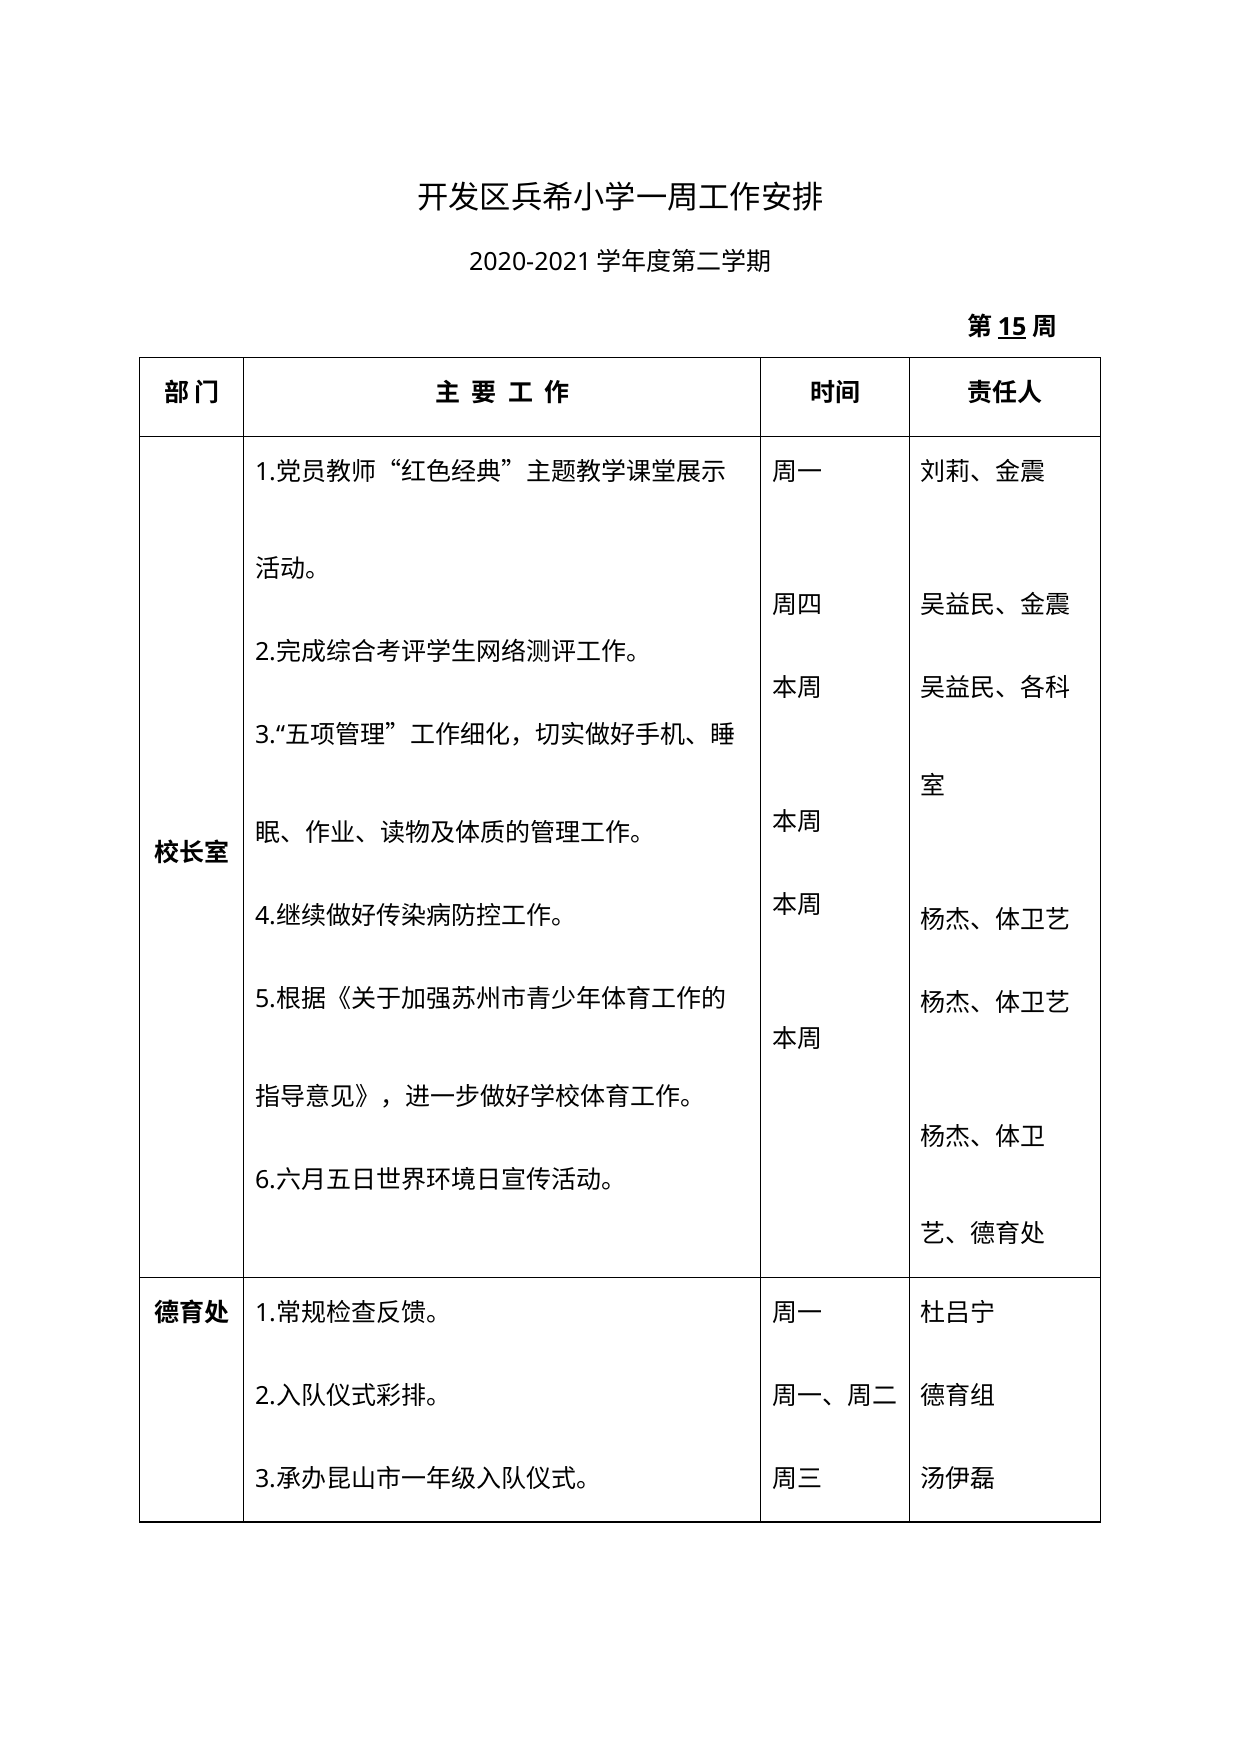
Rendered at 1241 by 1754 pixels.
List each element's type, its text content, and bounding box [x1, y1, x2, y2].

table_header 主 要 工 作 [244, 358, 760, 436]
table_cell 刘莉、金震 吴益民、金震 吴益民、各科室 杨杰、体卫艺 杨杰、体卫艺 杨杰、体卫艺、德育处 [910, 437, 1100, 1277]
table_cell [910, 1278, 1100, 1521]
text 2020-2021学年度第二学期 [183, 227, 1058, 292]
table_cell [761, 1278, 909, 1521]
table_header 时间 [761, 358, 909, 436]
text 开发区兵希小学一周工作安排 [183, 162, 1058, 227]
table_header 部 门 [140, 358, 243, 436]
table_cell 校长室 [140, 437, 243, 1277]
table_cell 1.党员教师“红色经典”主题教学课堂展示活动。 2.完成综合考评学生网络测评工作。 3.“五项管理”工作细化，切实做好手机、睡眠、作业、读物及体质的管理工作。 4.继续做好传染病防控工作。 5.根据《关于加强苏州市青少年体育工作的指导意见》，进一步做好学校体育工作。 6.六月五日世界环境日宣传活动。 [244, 437, 760, 1277]
text 第15 周 [183, 292, 1058, 357]
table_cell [244, 1278, 760, 1521]
table_header 责任人 [910, 358, 1100, 436]
table_cell 德育处 [140, 1278, 243, 1521]
table_cell 周一 周四 本周 本周 本周 本周 [761, 437, 909, 1277]
